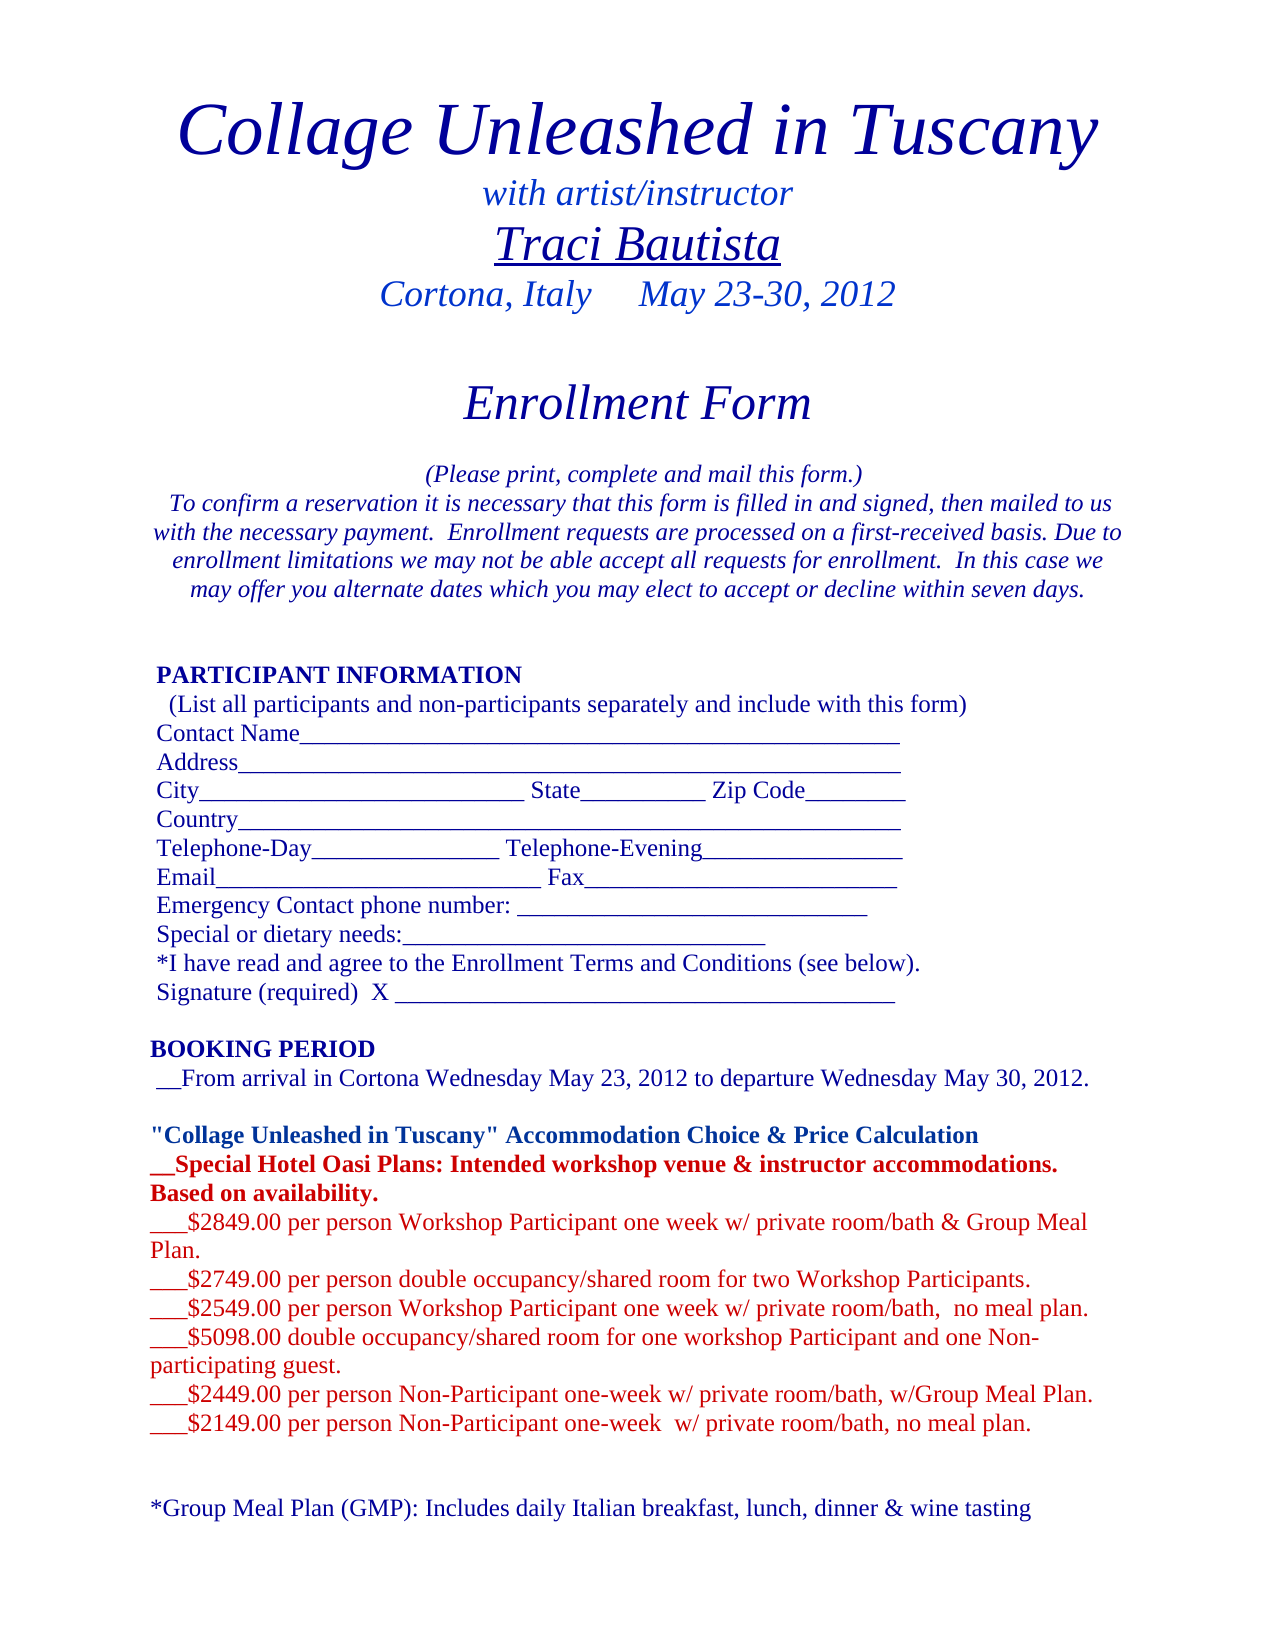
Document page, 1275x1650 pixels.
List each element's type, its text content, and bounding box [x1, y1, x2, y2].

text ___$5098.00 double occupancy/shared room for one workshop Participant and one Non-participating guest. [150, 1322, 1125, 1379]
text PARTICIPANT INFORMATION (List all participants and non-participants separately and include with this form) Contact Name________________________________________________ Address_____________________________________________________ City__________________________ State__________ Zip Code________ Country_____________________________________________________ Telephone-Day_______________ Telephone-Evening________________ Email__________________________ Fax_________________________ Emergency Contact phone number: ____________________________ Special or dietary needs:_____________________________ *I have read and agree to the Enrollment Terms and Conditions (see below). Signature (required) X ________________________________________ BOOKING PERIOD __From arrival in Cortona Wednesday May 23, 2012 to departure Wednesday May 30, 2012. "Collage Unleashed in Tuscany" Accommodation Choice & Price Calculation [150, 603, 1125, 1149]
text ___$2849.00 per person Workshop Participant one week w/ private room/bath & Group Meal Plan. [150, 1207, 1125, 1264]
text ___$2549.00 per person Workshop Participant one week w/ private room/bath, no meal plan. [150, 1293, 1125, 1322]
table_header [150, 84, 1125, 343]
text (Please print, complete and mail this form.) To confirm a reservation it is necessary that this form is filled in and signed, then mailed to us with the necessary payment. Enrollment requests are processed on a first-received basis. Due to enrollment limitations we may not be able accept all requests for enrollment. In this case we may offer you alternate dates which you may elect to accept or decline within seven days. [150, 459, 1125, 603]
text ___$2449.00 per person Non-Participant one-week w/ private room/bath, w/Group Meal Plan. [150, 1379, 1125, 1408]
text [150, 1464, 1125, 1522]
text __Special Hotel Oasi Plans: Intended workshop venue & instructor accommodations. Based on availability. [150, 1149, 1125, 1207]
text ___$2749.00 per person double occupancy/shared room for two Workshop Participants. [150, 1264, 1125, 1293]
text Enrollment Form [150, 372, 1125, 430]
text ___$2149.00 per person Non-Participant one-week w/ private room/bath, no meal plan. [150, 1408, 1125, 1464]
